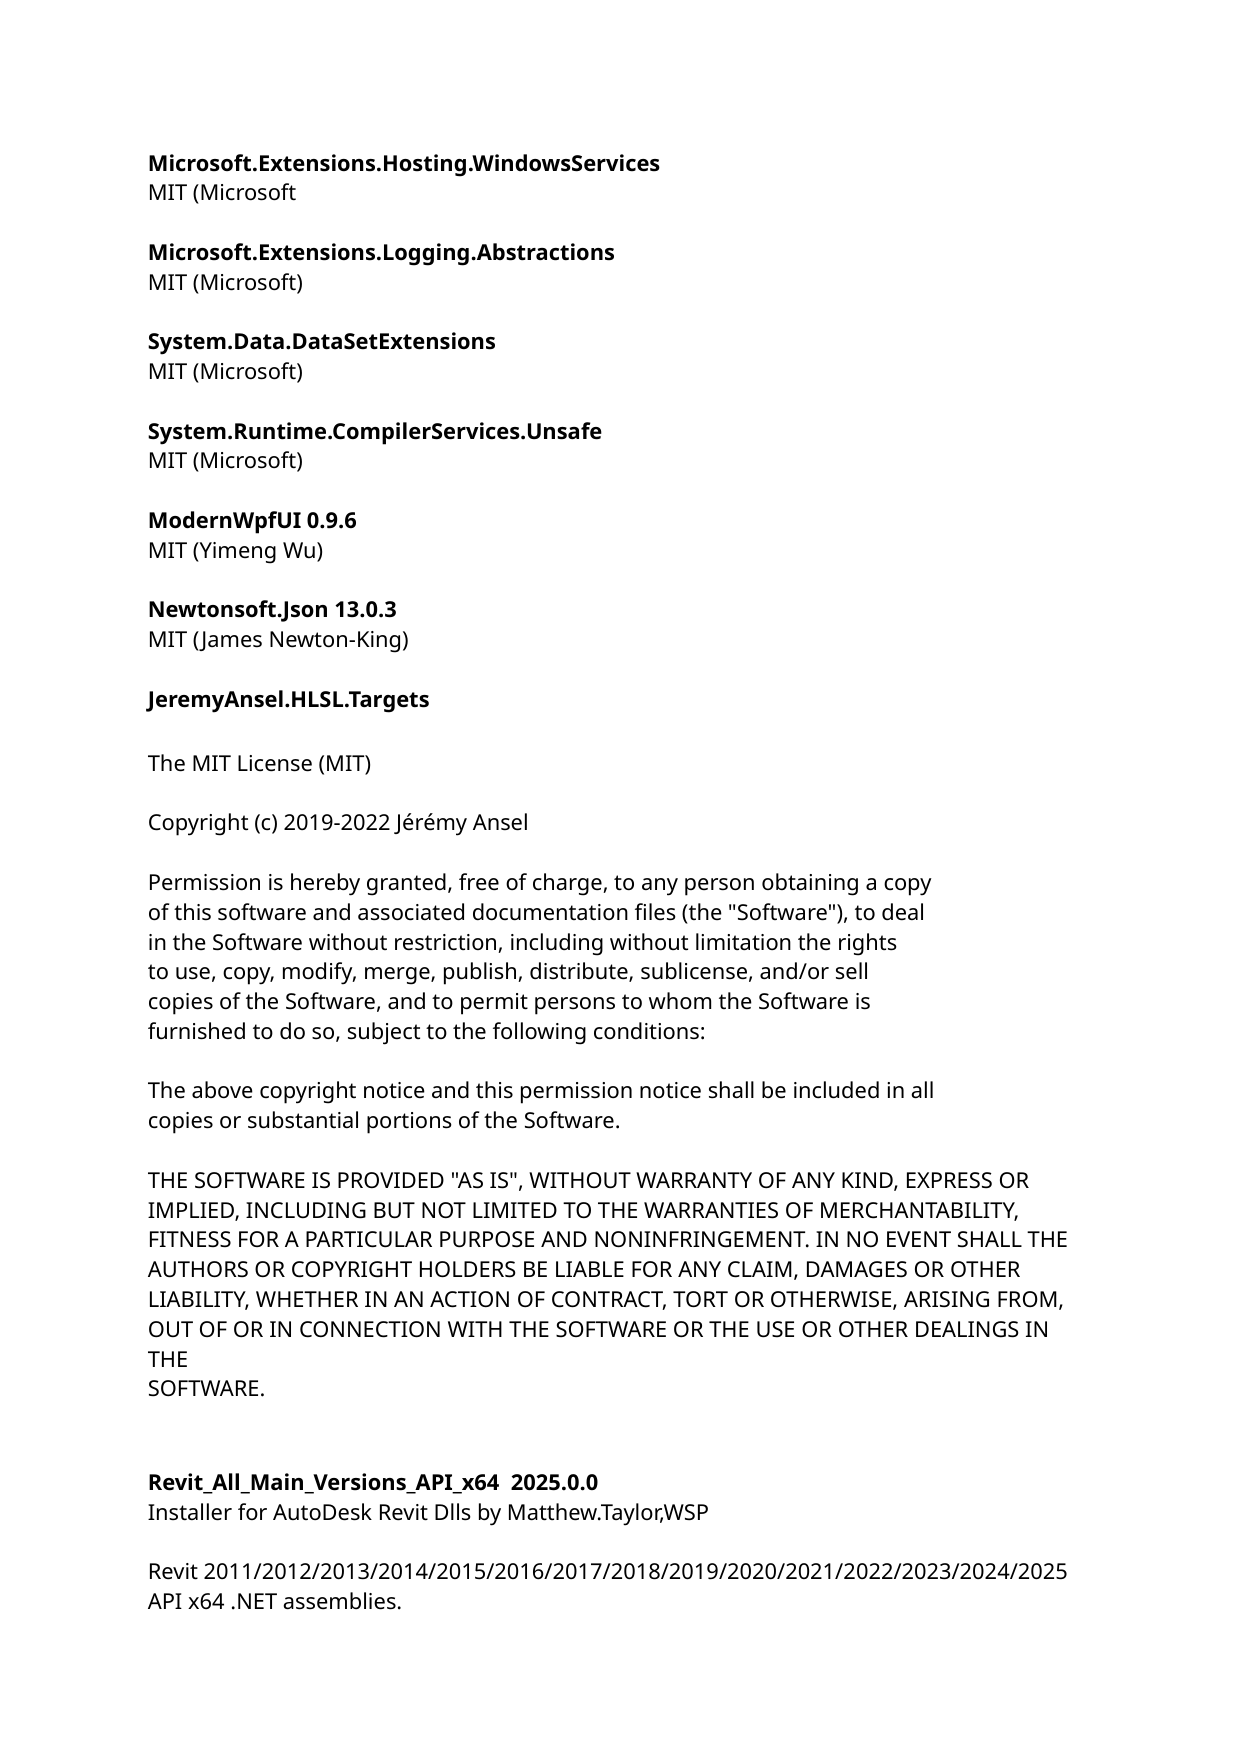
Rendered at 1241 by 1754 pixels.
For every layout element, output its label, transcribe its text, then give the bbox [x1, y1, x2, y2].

text The MIT License (MIT) [148, 748, 1093, 777]
text of this software and associated documentation files (the "Software"), to deal [148, 897, 1093, 926]
text Revit_All_Main_Versions_API_x64 2025.0.0 [148, 1467, 1093, 1497]
text copies or substantial portions of the Software. [148, 1105, 1093, 1135]
text Microsoft.Extensions.Logging.Abstractions [148, 237, 1093, 267]
text ModernWpfUI 0.9.6 [148, 505, 1093, 535]
text MIT (Yimeng Wu) [148, 535, 1093, 565]
text Permission is hereby granted, free of charge, to any person obtaining a copy [148, 867, 1093, 897]
text MIT (James Newton-King) JeremyAnsel.HLSL.Targets [148, 624, 1093, 748]
text in the Software without restriction, including without limitation the rights [148, 926, 1093, 956]
text furnished to do so, subject to the following conditions: [148, 1016, 1093, 1046]
text MIT (Microsoft) [148, 267, 1093, 297]
text Copyright (c) 2019-2022 Jérémy Ansel [148, 807, 1093, 837]
text SOFTWARE. [148, 1373, 1093, 1437]
text LIABILITY, WHETHER IN AN ACTION OF CONTRACT, TORT OR OTHERWISE, ARISING FROM, [148, 1284, 1093, 1314]
text AUTHORS OR COPYRIGHT HOLDERS BE LIABLE FOR ANY CLAIM, DAMAGES OR OTHER [148, 1254, 1093, 1284]
text THE SOFTWARE IS PROVIDED "AS IS", WITHOUT WARRANTY OF ANY KIND, EXPRESS OR [148, 1165, 1093, 1194]
text MIT (Microsoft) [148, 446, 1093, 475]
text to use, copy, modify, merge, publish, distribute, sublicense, and/or sell [148, 956, 1093, 986]
text MIT (Microsoft) [148, 356, 1093, 386]
text IMPLIED, INCLUDING BUT NOT LIMITED TO THE WARRANTIES OF MERCHANTABILITY, [148, 1194, 1093, 1224]
text Installer for AutoDesk Revit Dlls by Matthew.Taylor,WSP Revit 2011/2012/2013/2014/2015/2016/2017/2018/2019/2020/2021/2022/2023/2024/2025 API x64 .NET assemblies. [148, 1497, 1093, 1616]
text copies of the Software, and to permit persons to whom the Software is [148, 986, 1093, 1016]
text FITNESS FOR A PARTICULAR PURPOSE AND NONINFRINGEMENT. IN NO EVENT SHALL THE [148, 1224, 1093, 1254]
text System.Data.DataSetExtensions [148, 326, 1093, 356]
text MIT (Microsoft [148, 177, 1093, 207]
text System.Runtime.CompilerServices.Unsafe [148, 416, 1093, 446]
text Microsoft.Extensions.Hosting.WindowsServices [148, 148, 1093, 177]
text Newtonsoft.Json 13.0.3 [148, 594, 1093, 624]
text OUT OF OR IN CONNECTION WITH THE SOFTWARE OR THE USE OR OTHER DEALINGS IN THE [148, 1314, 1093, 1373]
text The above copyright notice and this permission notice shall be included in all [148, 1075, 1093, 1105]
